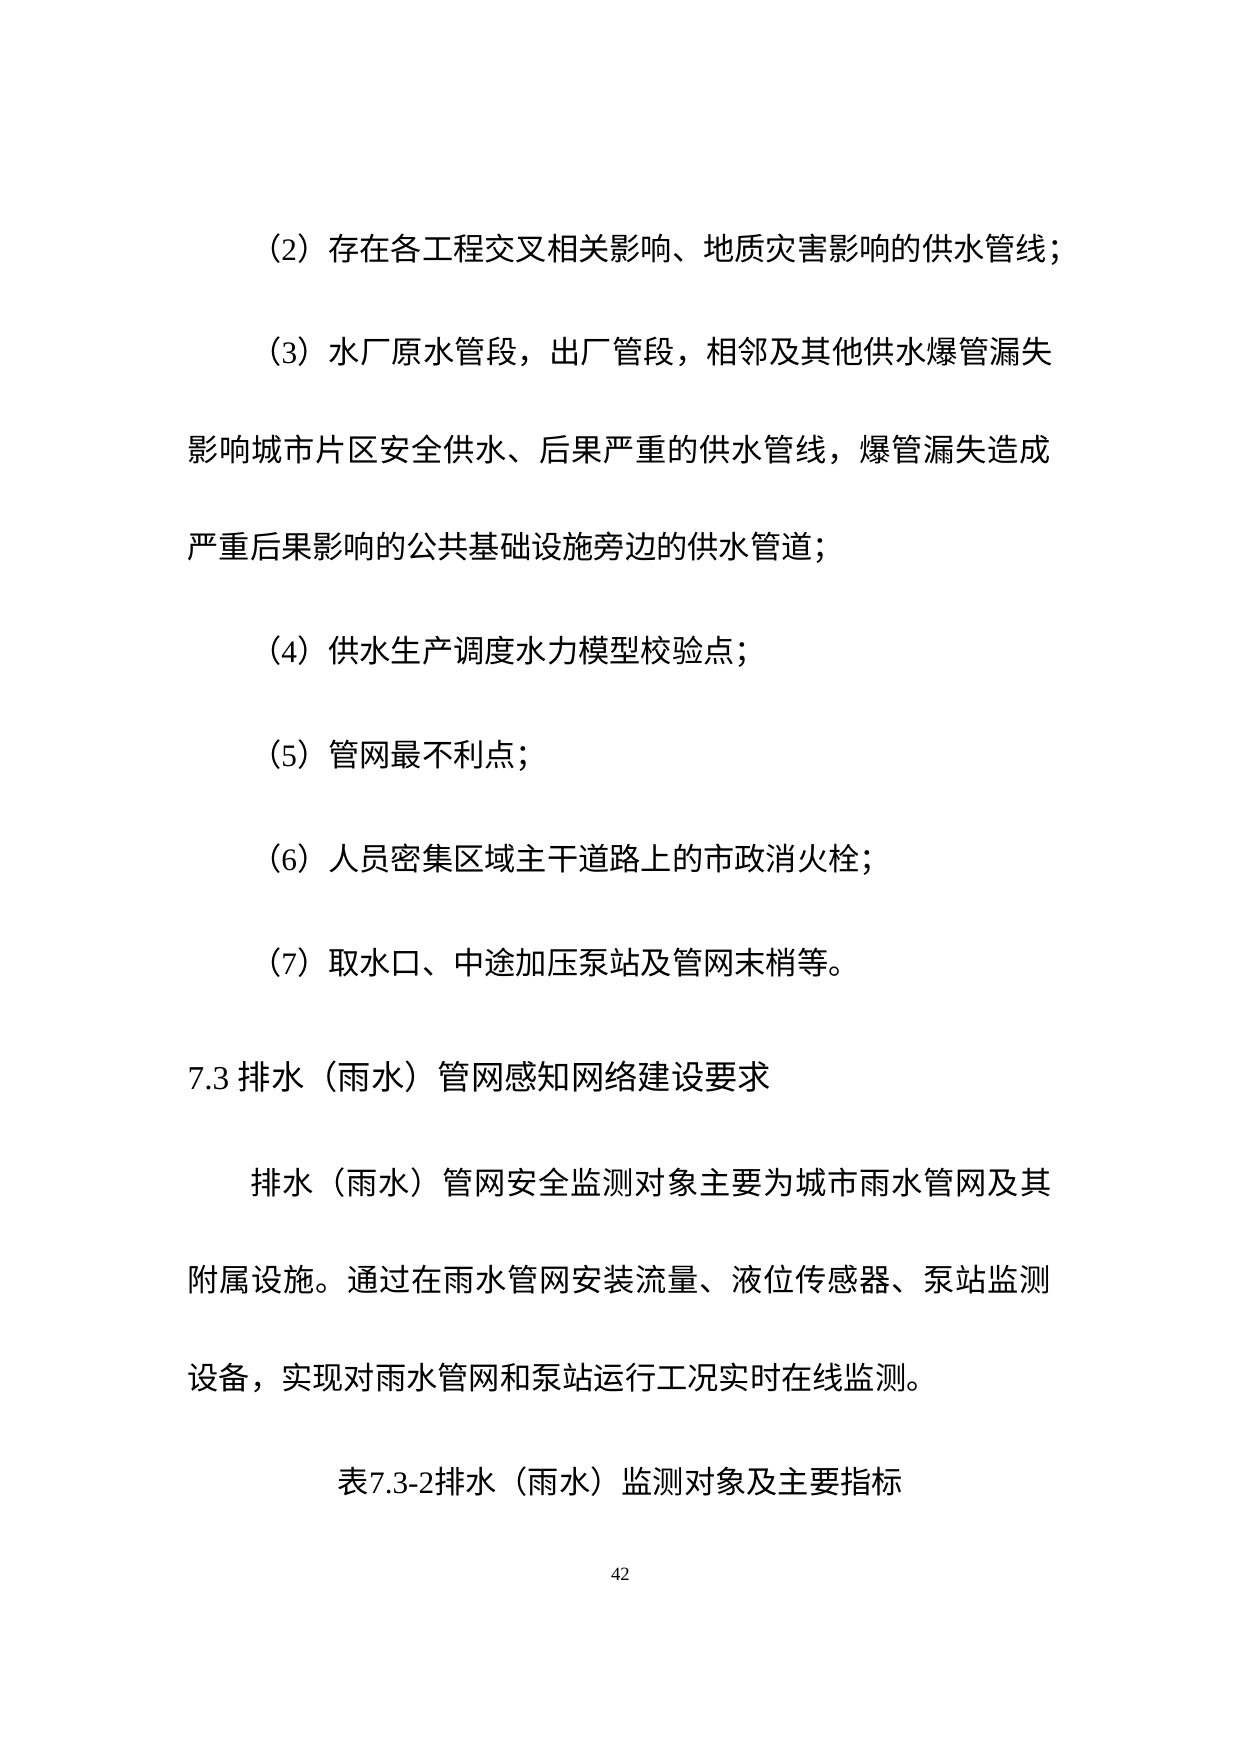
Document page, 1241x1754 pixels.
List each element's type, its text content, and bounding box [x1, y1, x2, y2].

text （3）水厂原水管段，出厂管段，相邻及其他供水爆管漏失影响城市片区安全供水、后果严重的供水管线，爆管漏失造成严重后果影响的公共基础设施旁边的供水管道； [187, 318, 1053, 578]
text （4）供水生产调度水力模型校验点； [187, 616, 1053, 681]
text （7）取水口、中途加压泵站及管网末梢等。 [187, 928, 1053, 993]
text （6）人员密集区域主干道路上的市政消火栓； [187, 824, 1053, 889]
subtitle 排水（雨水）管网感知网络建设要求 [187, 1043, 1053, 1108]
text 排水（雨水）管网安全监测对象主要为城市雨水管网及其附属设施。通过在雨水管网安装流量、液位传感器、泵站监测设备，实现对雨水管网和泵站运行工况实时在线监测。 [187, 1148, 1053, 1408]
text （2）存在各工程交叉相关影响、地质灾害影响的供水管线； [187, 214, 1053, 279]
text （5）管网最不利点； [187, 720, 1053, 785]
